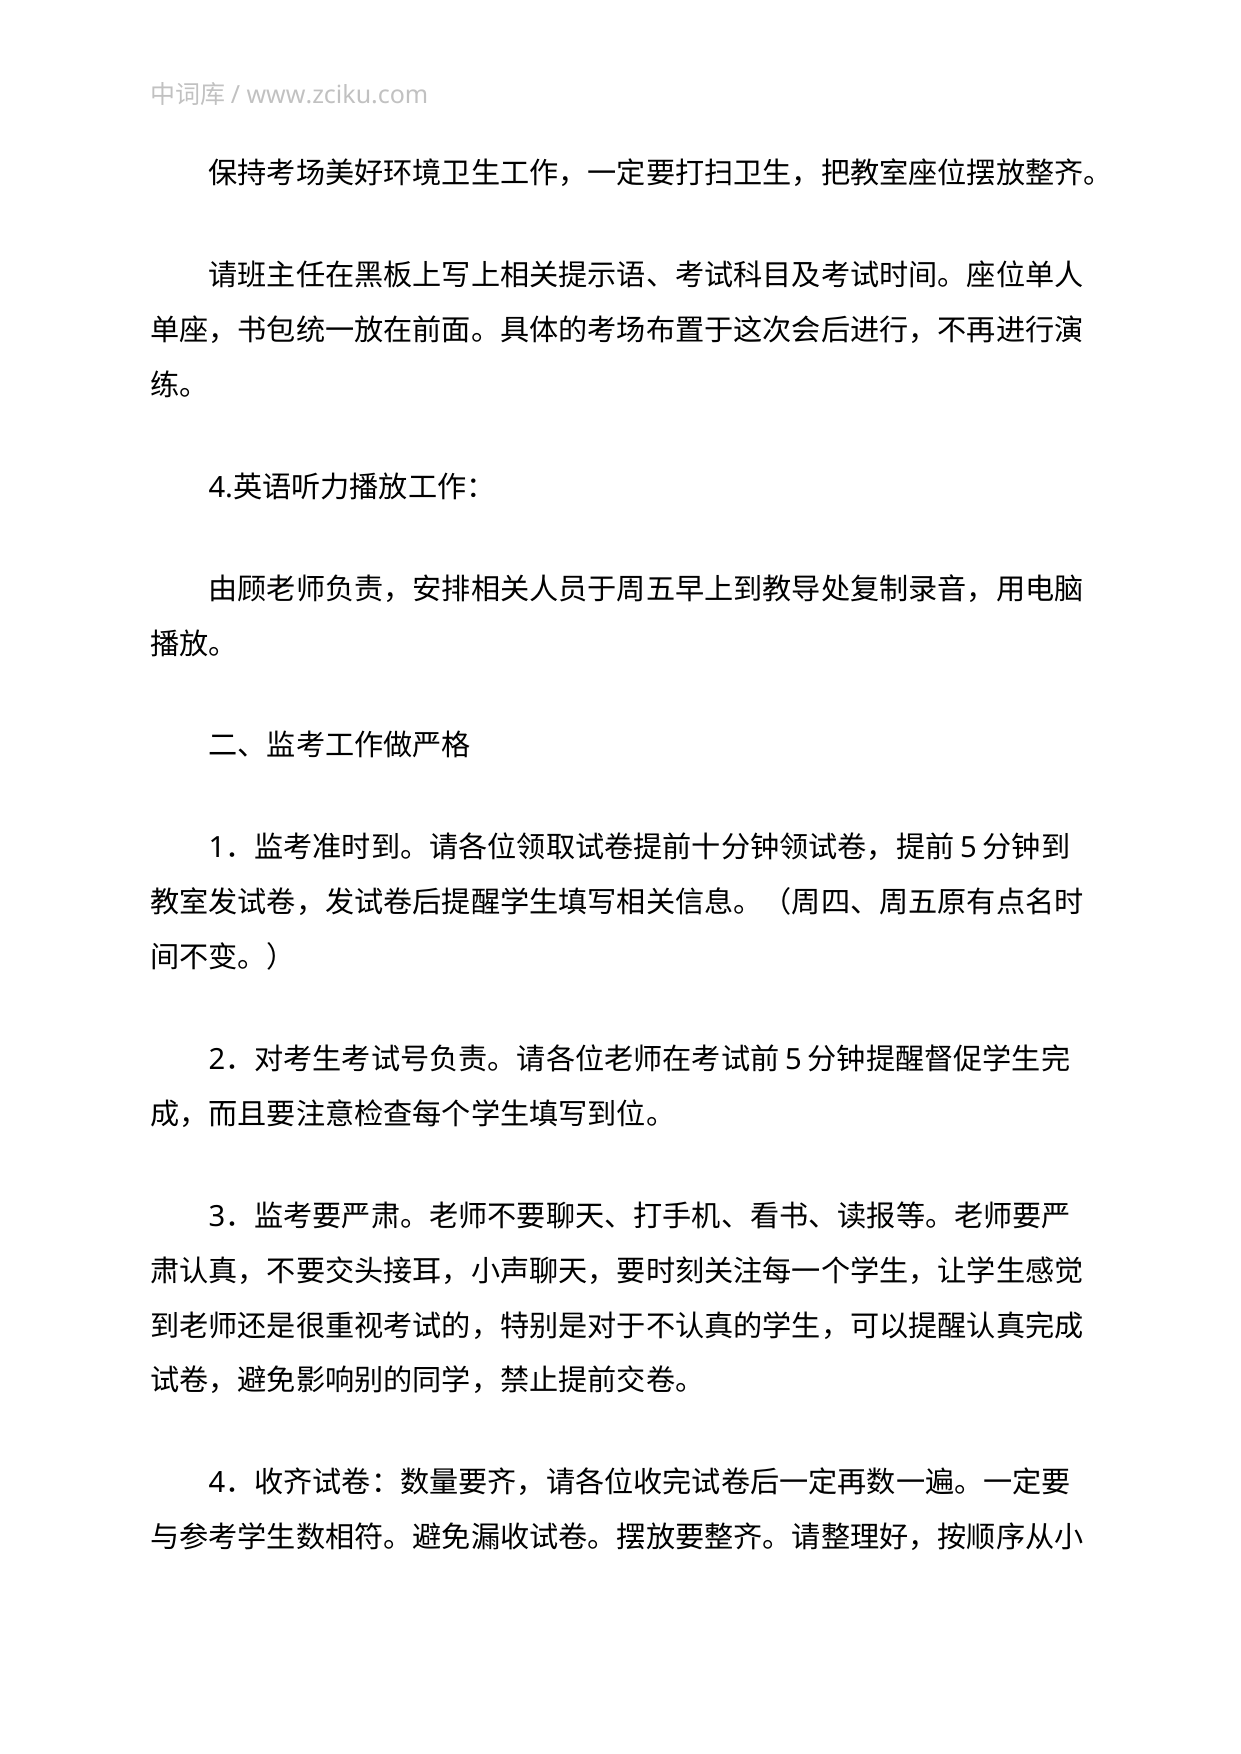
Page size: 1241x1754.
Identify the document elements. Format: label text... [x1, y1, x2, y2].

text 1．监考准时到。请各位领取试卷提前十分钟领试卷，提前5分钟到教室发试卷，发试卷后提醒学生填写相关信息。（周四、周五原有点名时间不变。） [150, 824, 1090, 976]
text 保持考场美好环境卫生工作，一定要打扫卫生，把教室座位摆放整齐。 [150, 150, 1090, 192]
text 2．对考生考试号负责。请各位老师在考试前5分钟提醒督促学生完成，而且要注意检查每个学生填写到位。 [150, 1035, 1090, 1133]
text 请班主任在黑板上写上相关提示语、考试科目及考试时间。座位单人单座，书包统一放在前面。具体的考场布置于这次会后进行，不再进行演练。 [150, 252, 1090, 404]
text 3．监考要严肃。老师不要聊天、打手机、看书、读报等。老师要严肃认真，不要交头接耳，小声聊天，要时刻关注每一个学生，让学生感觉到老师还是很重视考试的，特别是对于不认真的学生，可以提醒认真完成试卷，避免影响别的同学，禁止提前交卷。 [150, 1192, 1090, 1399]
text 由顾老师负责，安排相关人员于周五早上到教导处复制录音，用电脑播放。 [150, 565, 1090, 662]
text 二、监考工作做严格 [150, 722, 1090, 764]
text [150, 1459, 1090, 1556]
text 4.英语听力播放工作： [150, 463, 1090, 506]
